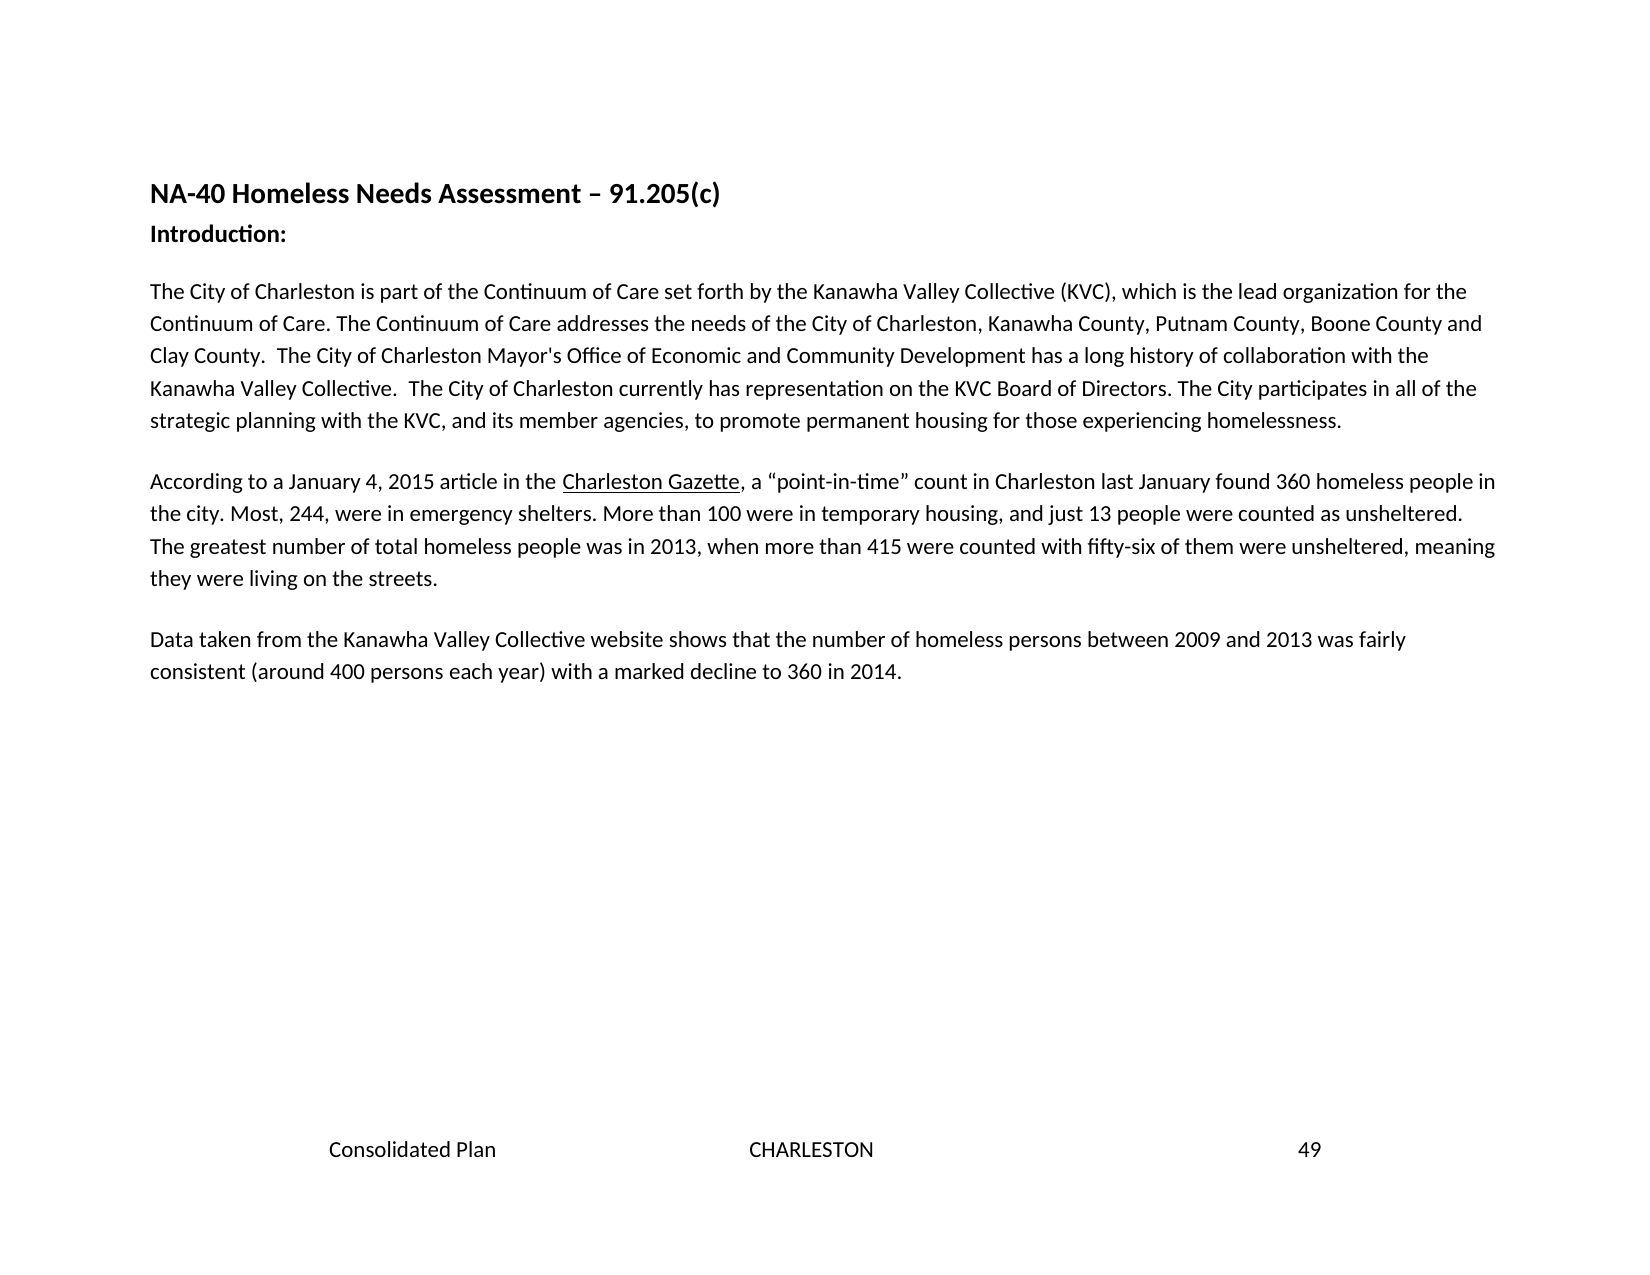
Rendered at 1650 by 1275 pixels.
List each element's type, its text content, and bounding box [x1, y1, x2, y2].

text Introduction: [150, 222, 1500, 248]
text Data taken from the Kanawha Valley Collective website shows that the number of homeless persons between 2009 and 2013 was fairly consistent (around 400 persons each year) with a marked decline to 360 in 2014. [150, 625, 1500, 686]
text According to a January 4, 2015 article in the Charleston Gazette, a “point-in-time” count in Charleston last January found 360 homeless people in the city. Most, 244, were in emergency shelters. More than 100 were in temporary housing, and just 13 people were counted as unsheltered. The greatest number of total homeless people was in 2013, when more than 415 were counted with fifty-six of them were unsheltered, meaning they were living on the streets. [150, 467, 1500, 592]
subtitle NA-40 Homeless Needs Assessment – 91.205(c) [150, 175, 1500, 211]
text The City of Charleston is part of the Continuum of Care set forth by the Kanawha Valley Collective (KVC), which is the lead organization for the Continuum of Care. The Continuum of Care addresses the needs of the City of Charleston, Kanawha County, Putnam County, Boone County and Clay County. The City of Charleston Mayor's Office of Economic and Community Development has a long history of collaboration with the Kanawha Valley Collective. The City of Charleston currently has representation on the KVC Board of Directors. The City participates in all of the strategic planning with the KVC, and its member agencies, to promote permanent housing for those experiencing homelessness. [150, 277, 1500, 434]
